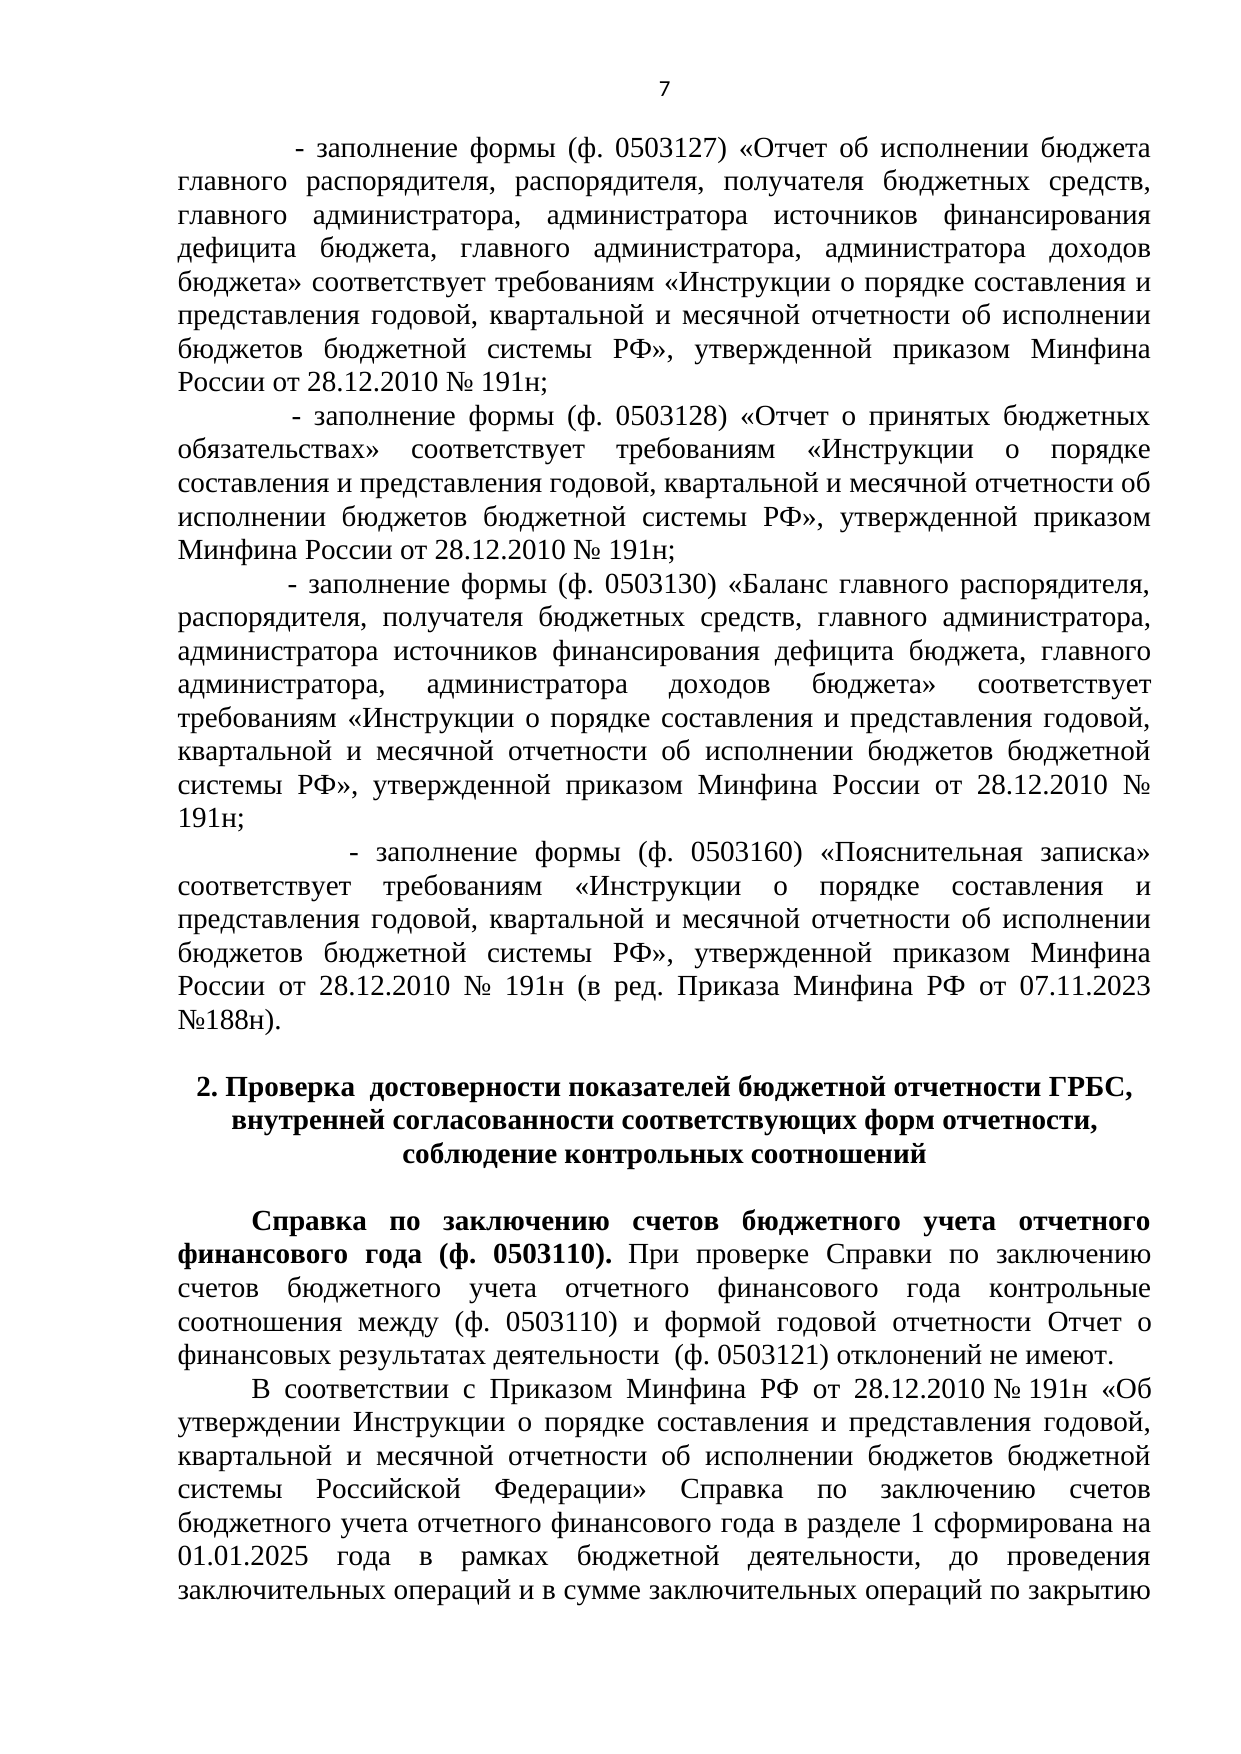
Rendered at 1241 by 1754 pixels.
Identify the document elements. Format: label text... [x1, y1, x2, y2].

text - заполнение формы (ф. 0503130) «Баланс главного распорядителя, распорядителя, получателя бюджетных средств, главного администратора, администратора источников финансирования дефицита бюджета, главного администратора, администратора доходов бюджета» соответствует требованиям «Инструкции о порядке составления и представления годовой, квартальной и месячной отчетности об исполнении бюджетов бюджетной системы РФ», утвержденной приказом Минфина России от 28.12.2010 № 191н; [177, 566, 1152, 834]
text 2. Проверка достоверности показателей бюджетной отчетности ГРБС, внутренней согласованности соответствующих форм отчетности, соблюдение контрольных соотношений [177, 1035, 1152, 1169]
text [177, 1371, 1152, 1606]
text - заполнение формы (ф. 0503128) «Отчет о принятых бюджетных обязательствах» соответствует требованиям «Инструкции о порядке составления и представления годовой, квартальной и месячной отчетности об исполнении бюджетов бюджетной системы РФ», утвержденной приказом Минфина России от 28.12.2010 № 191н; [177, 398, 1152, 566]
text - заполнение формы (ф. 0503160) «Пояснительная записка» соответствует требованиям «Инструкции о порядке составления и представления годовой, квартальной и месячной отчетности об исполнении бюджетов бюджетной системы РФ», утвержденной приказом Минфина России от 28.12.2010 № 191н (в ред. Приказа Минфина РФ от 07.11.2023 №188н). [177, 834, 1152, 1035]
text Справка по заключению счетов бюджетного учета отчетного финансового года (ф. 0503110). При проверке Справки по заключению счетов бюджетного учета отчетного финансового года контрольные соотношения между (ф. 0503110) и формой годовой отчетности Отчет о финансовых результатах деятельности (ф. 0503121) отклонений не имеют. [177, 1203, 1152, 1371]
text - заполнение формы (ф. 0503127) «Отчет об исполнении бюджета главного распорядителя, распорядителя, получателя бюджетных средств, главного администратора, администратора источников финансирования дефицита бюджета, главного администратора, администратора доходов бюджета» соответствует требованиям «Инструкции о порядке составления и представления годовой, квартальной и месячной отчетности об исполнении бюджетов бюджетной системы РФ», утвержденной приказом Минфина России от 28.12.2010 № 191н; [177, 130, 1152, 398]
